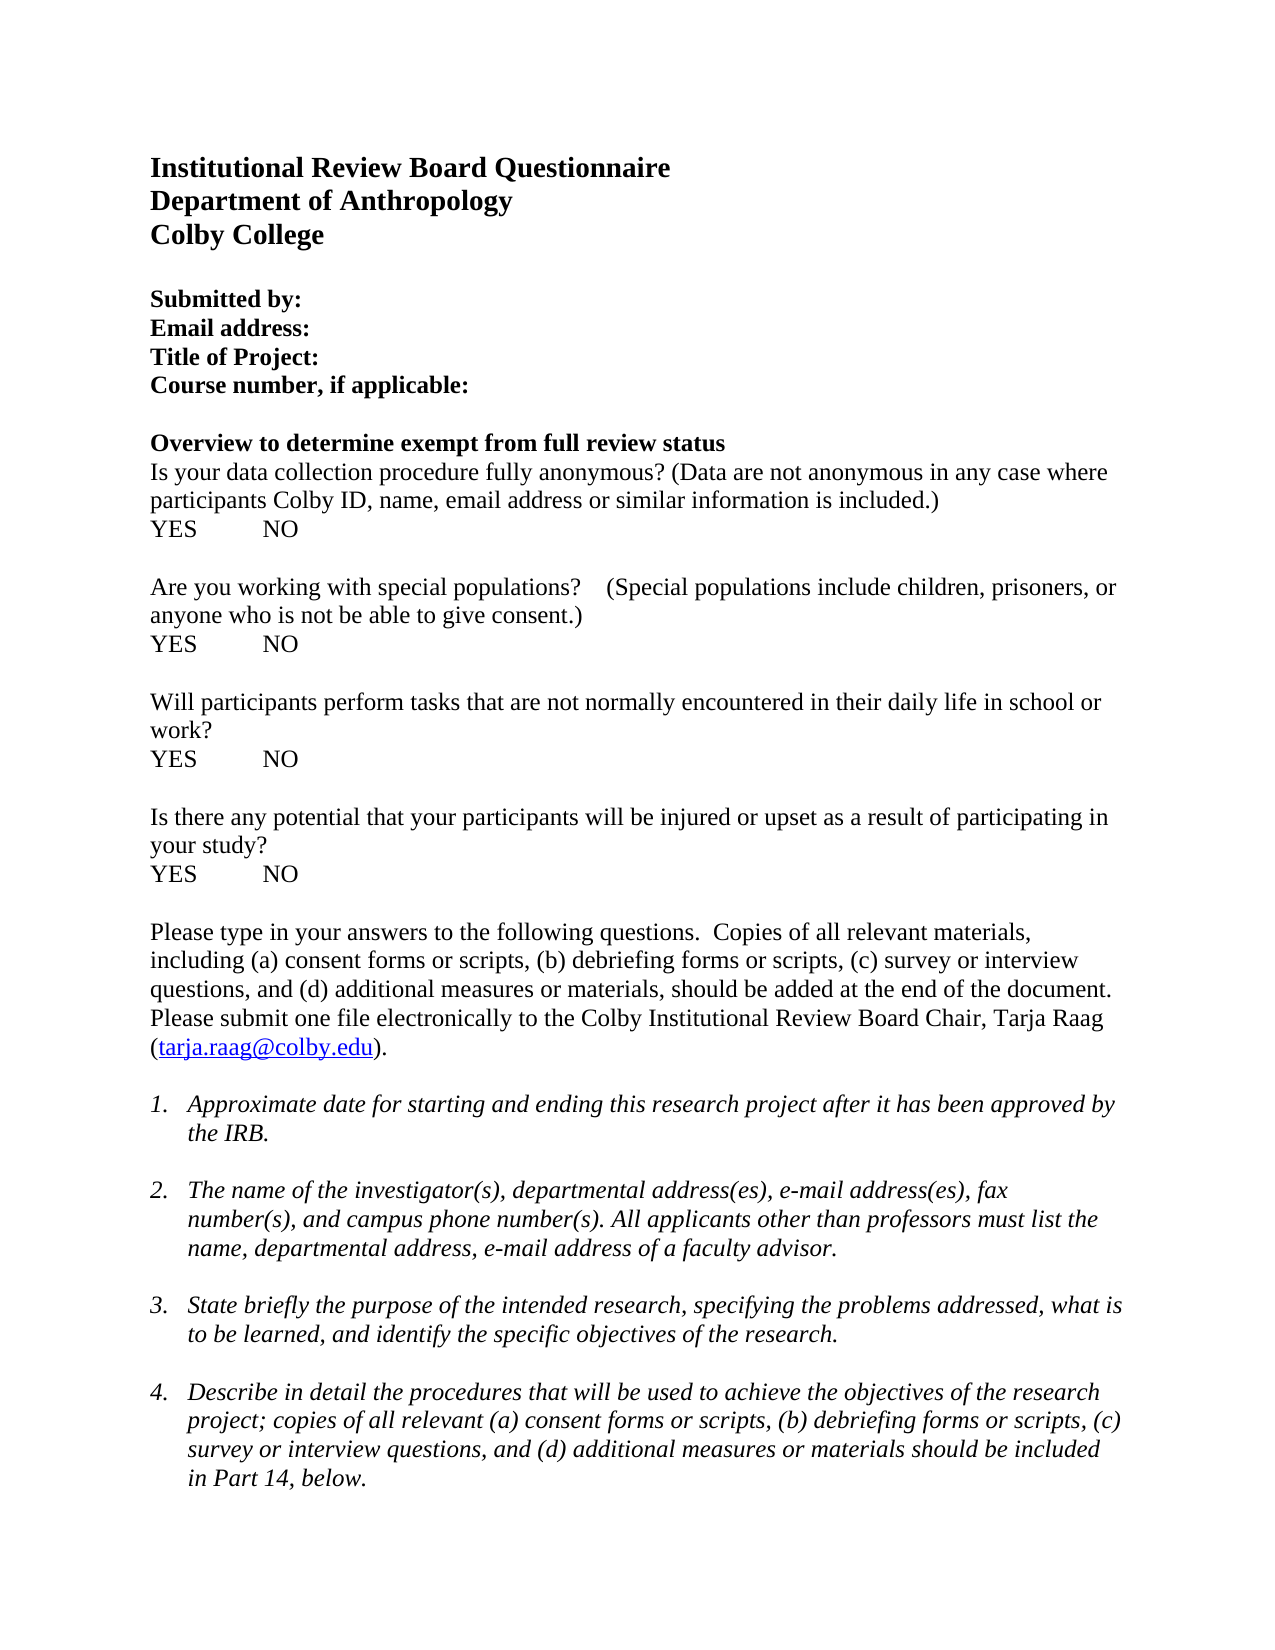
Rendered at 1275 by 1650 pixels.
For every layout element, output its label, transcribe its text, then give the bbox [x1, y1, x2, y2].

text YES NO [150, 859, 1125, 888]
text Course number, if applicable: [150, 370, 1125, 399]
text Are you working with special populations? (Special populations include children, prisoners, or anyone who is not be able to give consent.) [150, 572, 1125, 629]
text Please type in your answers to the following questions. Copies of all relevant materials, including (a) consent forms or scripts, (b) debriefing forms or scripts, (c) survey or interview questions, and (d) additional measures or materials, should be added at the end of the document. Please submit one file electronically to the Colby Institutional Review Board Chair, Tarja Raag (tarja.raag@colby.edu). [150, 917, 1125, 1060]
text YES NO [150, 744, 1125, 773]
text Overview to determine exempt from full review status [150, 428, 1125, 457]
list Describe in detail the procedures that will be used to achieve the objectives of the research project; copies of all relevant (a) consent forms or scripts, (b) debriefing forms or scripts, (c) survey or interview questions, and (d) additional measures or materials should be included in Part 14, below. [150, 1377, 1125, 1492]
text Institutional Review Board Questionnaire [150, 150, 1125, 183]
list State briefly the purpose of the intended research, specifying the problems addressed, what is to be learned, and identify the specific objectives of the research. [150, 1290, 1125, 1348]
text Email address: [150, 313, 1125, 342]
list The name of the investigator(s), departmental address(es), e-mail address(es), fax number(s), and campus phone number(s). All applicants other than professors must list the name, departmental address, e-mail address of a faculty advisor. [150, 1175, 1125, 1262]
list Approximate date for starting and ending this research project after it has been approved by the IRB. [150, 1089, 1125, 1147]
text Is there any potential that your participants will be injured or upset as a result of participating in your study? [150, 802, 1125, 859]
text YES NO [150, 514, 1125, 543]
text Colby College [150, 217, 1125, 251]
text Will participants perform tasks that are not normally encountered in their daily life in school or work? [150, 687, 1125, 744]
text Is your data collection procedure fully anonymous? (Data are not anonymous in any case where participants Colby ID, name, email address or similar information is included.) [150, 457, 1125, 514]
text Title of Project: [150, 342, 1125, 370]
text YES NO [150, 629, 1125, 658]
text Submitted by: [150, 284, 1125, 313]
text Department of Anthropology [150, 183, 1125, 217]
